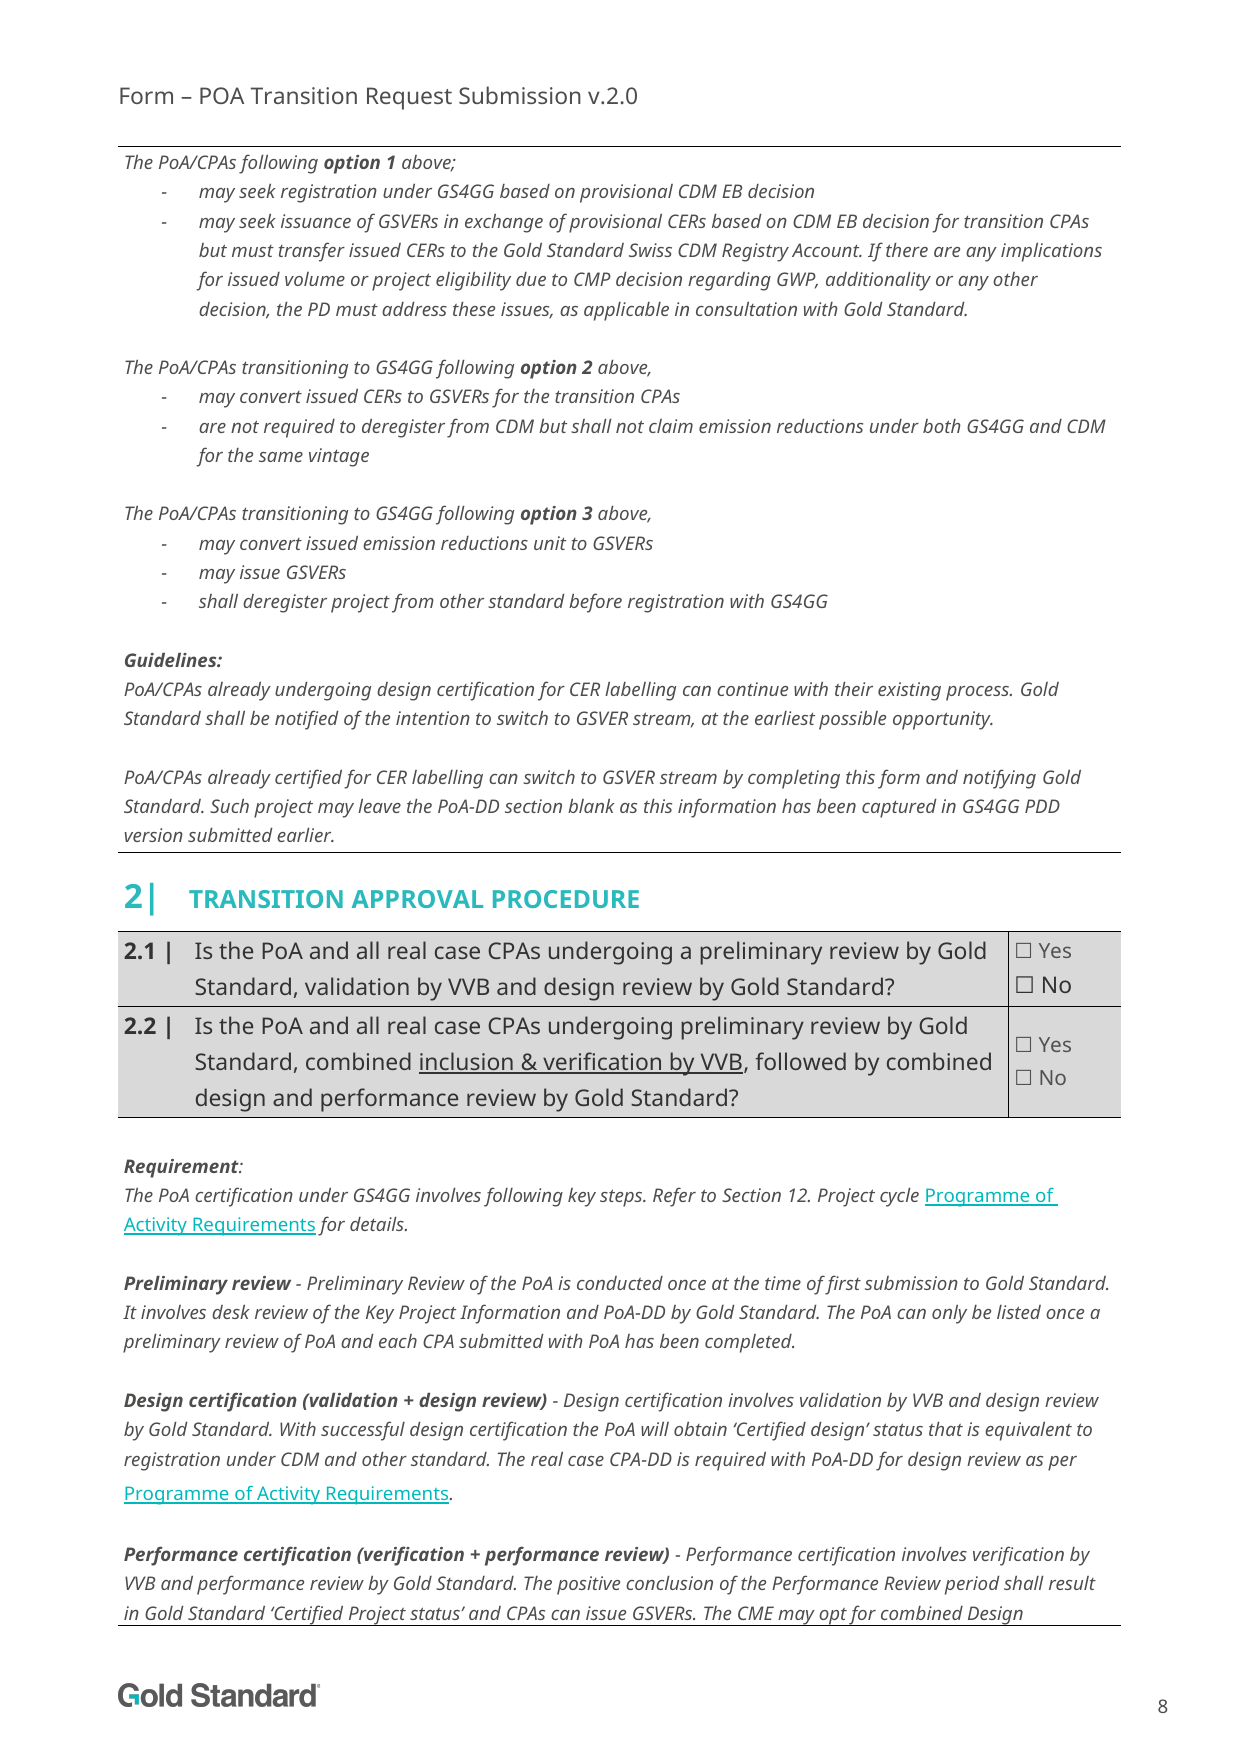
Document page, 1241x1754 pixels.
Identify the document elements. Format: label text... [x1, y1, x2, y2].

table_cell Is the PoA and all real case CPAs undergoing a preliminary review by Gold Standard, validation by VVB and design review by Gold Standard? [118, 932, 1008, 1006]
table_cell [118, 147, 1121, 852]
table_cell Is the PoA and all real case CPAs undergoing preliminary review by Gold Standard, combined inclusion & verification by VVB, followed by combined design and performance review by Gold Standard? [118, 1007, 1008, 1117]
table_cell ☐ Yes ☐ No [1009, 932, 1121, 1006]
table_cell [118, 1118, 1121, 1625]
table_cell Transition approval procedure [118, 853, 1121, 931]
table_cell Yes No [1009, 1007, 1121, 1117]
